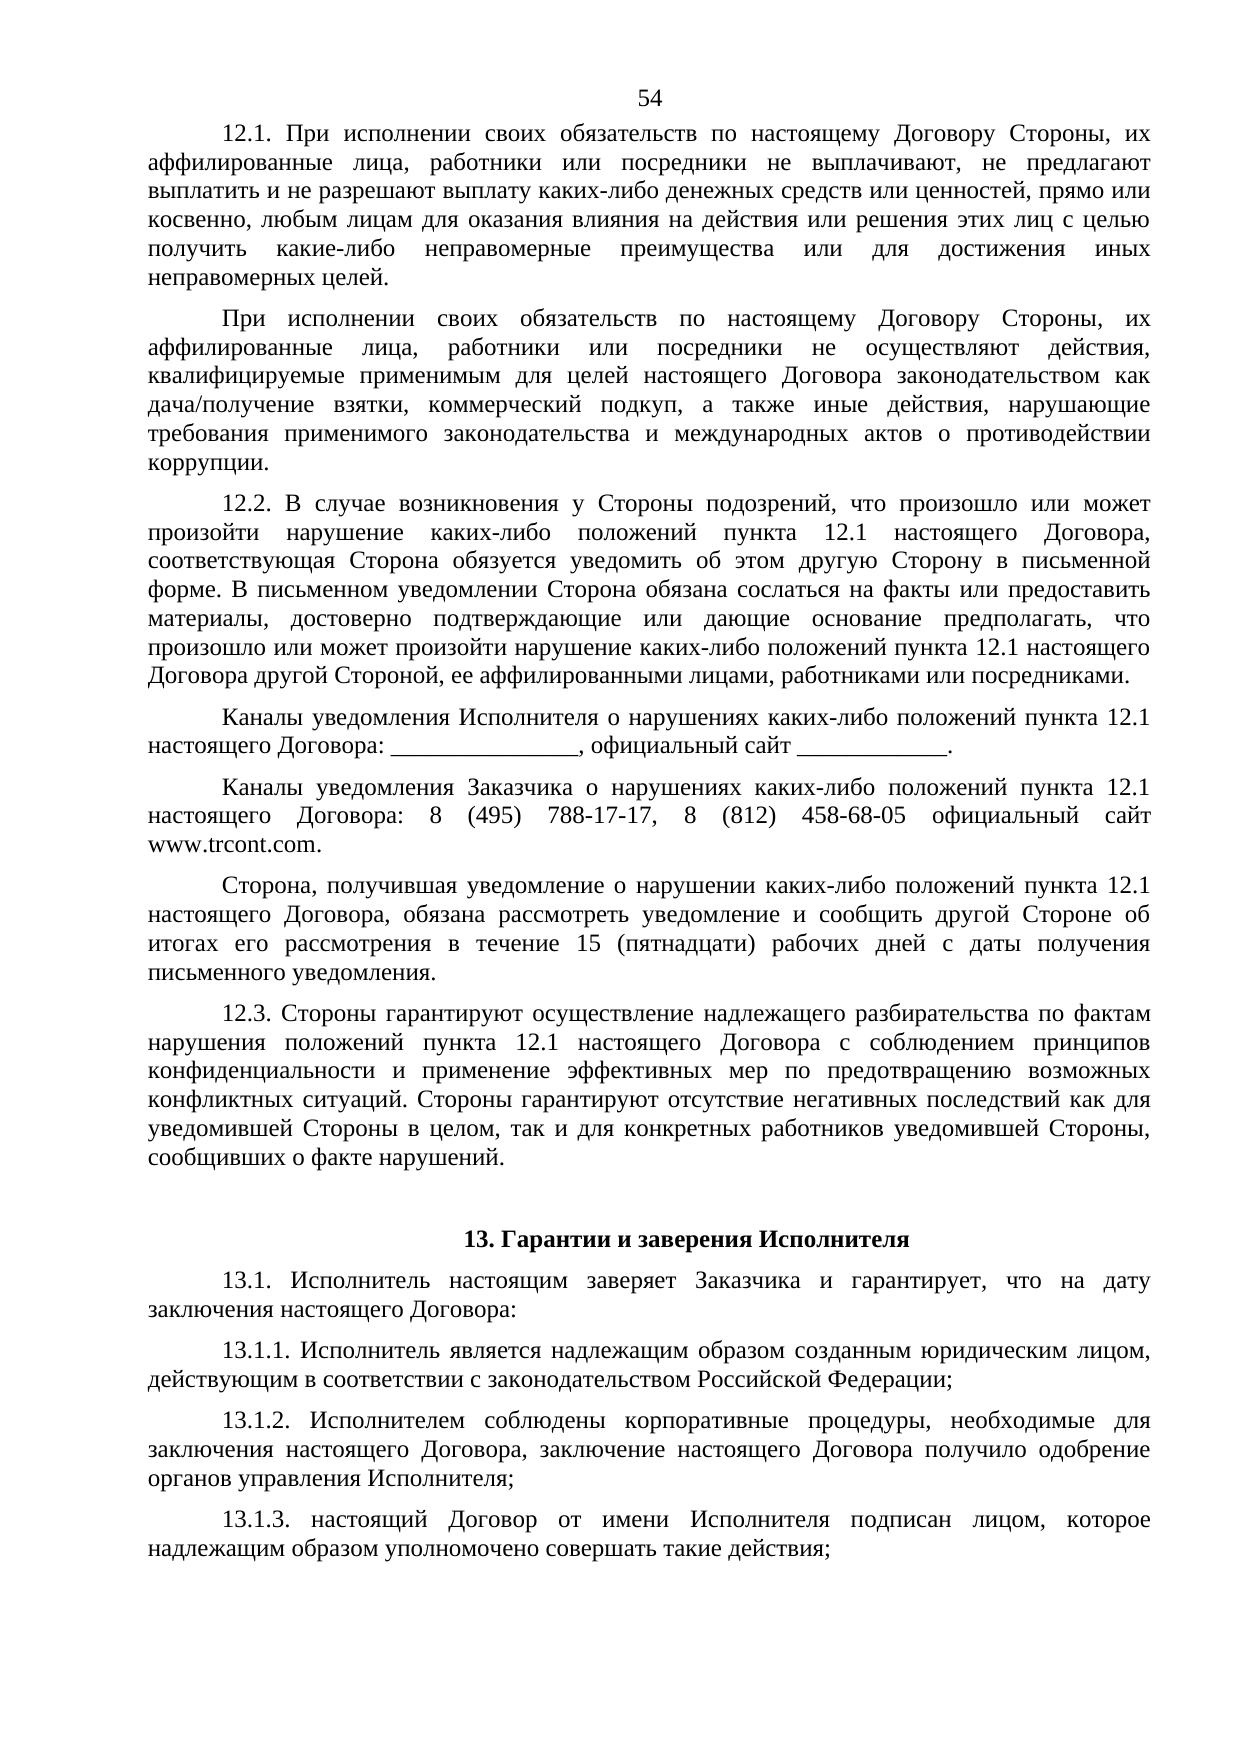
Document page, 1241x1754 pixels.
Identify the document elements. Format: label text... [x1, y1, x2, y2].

text 13.1.3. настоящий Договор от имени Исполнителя подписан лицом, которое надлежащим образом уполномочено совершать такие действия; [148, 1504, 1152, 1562]
text 12.1. При исполнении своих обязательств по настоящему Договору Стороны, их аффилированные лица, работники или посредники не выплачивают, не предлагают выплатить и не разрешают выплату каких-либо денежных средств или ценностей, прямо или косвенно, любым лицам для оказания влияния на действия или решения этих лиц с целью получить какие-либо неправомерные преимущества или для достижения иных неправомерных целей. [148, 118, 1152, 291]
text 13. Гарантии и заверения Исполнителя [148, 1224, 1152, 1253]
text Каналы уведомления Заказчика о нарушениях каких-либо положений пункта 12.1 настоящего Договора: 8 (495) 788-17-17, 8 (812) 458-68-05 официальный сайт www.trcont.com. [148, 772, 1152, 858]
text При исполнении своих обязательств по настоящему Договору Стороны, их аффилированные лица, работники или посредники не осуществляют действия, квалифицируемые применимым для целей настоящего Договора законодательством как дача/получение взятки, коммерческий подкуп, а также иные действия, нарушающие требования применимого законодательства и международных актов о противодействии коррупции. [148, 303, 1152, 476]
text 13.1. Исполнитель настоящим заверяет Заказчика и гарантирует, что на дату заключения настоящего Договора: [148, 1266, 1152, 1323]
text 12.2. В случае возникновения у Стороны подозрений, что произошло или может произойти нарушение каких-либо положений пункта 12.1 настоящего Договора, соответствующая Сторона обязуется уведомить об этом другую Сторону в письменной форме. В письменном уведомлении Сторона обязана сослаться на факты или предоставить материалы, достоверно подтверждающие или дающие основание предполагать, что произошло или может произойти нарушение каких-либо положений пункта 12.1 настоящего Договора другой Стороной, ее аффилированными лицами, работниками или посредниками. [148, 488, 1152, 689]
text 12.3. Стороны гарантируют осуществление надлежащего разбирательства по фактам нарушения положений пункта 12.1 настоящего Договора с соблюдением принципов конфиденциальности и применение эффективных мер по предотвращению возможных конфликтных ситуаций. Стороны гарантируют отсутствие негативных последствий как для уведомившей Стороны в целом, так и для конкретных работников уведомившей Стороны, сообщивших о факте нарушений. [148, 998, 1152, 1171]
text Каналы уведомления Исполнителя о нарушениях каких-либо положений пункта 12.1 настоящего Договора: _______________, официальный сайт ____________. [148, 702, 1152, 759]
text 13.1.2. Исполнителем соблюдены корпоративные процедуры, необходимые для заключения настоящего Договора, заключение настоящего Договора получило одобрение органов управления Исполнителя; [148, 1406, 1152, 1492]
text 13.1.1. Исполнитель является надлежащим образом созданным юридическим лицом, действующим в соответствии с законодательством Российской Федерации; [148, 1336, 1152, 1393]
text Сторона, получившая уведомление о нарушении каких-либо положений пункта 12.1 настоящего Договора, обязана рассмотреть уведомление и сообщить другой Стороне об итогах его рассмотрения в течение 15 (пятнадцати) рабочих дней с даты получения письменного уведомления. [148, 871, 1152, 986]
